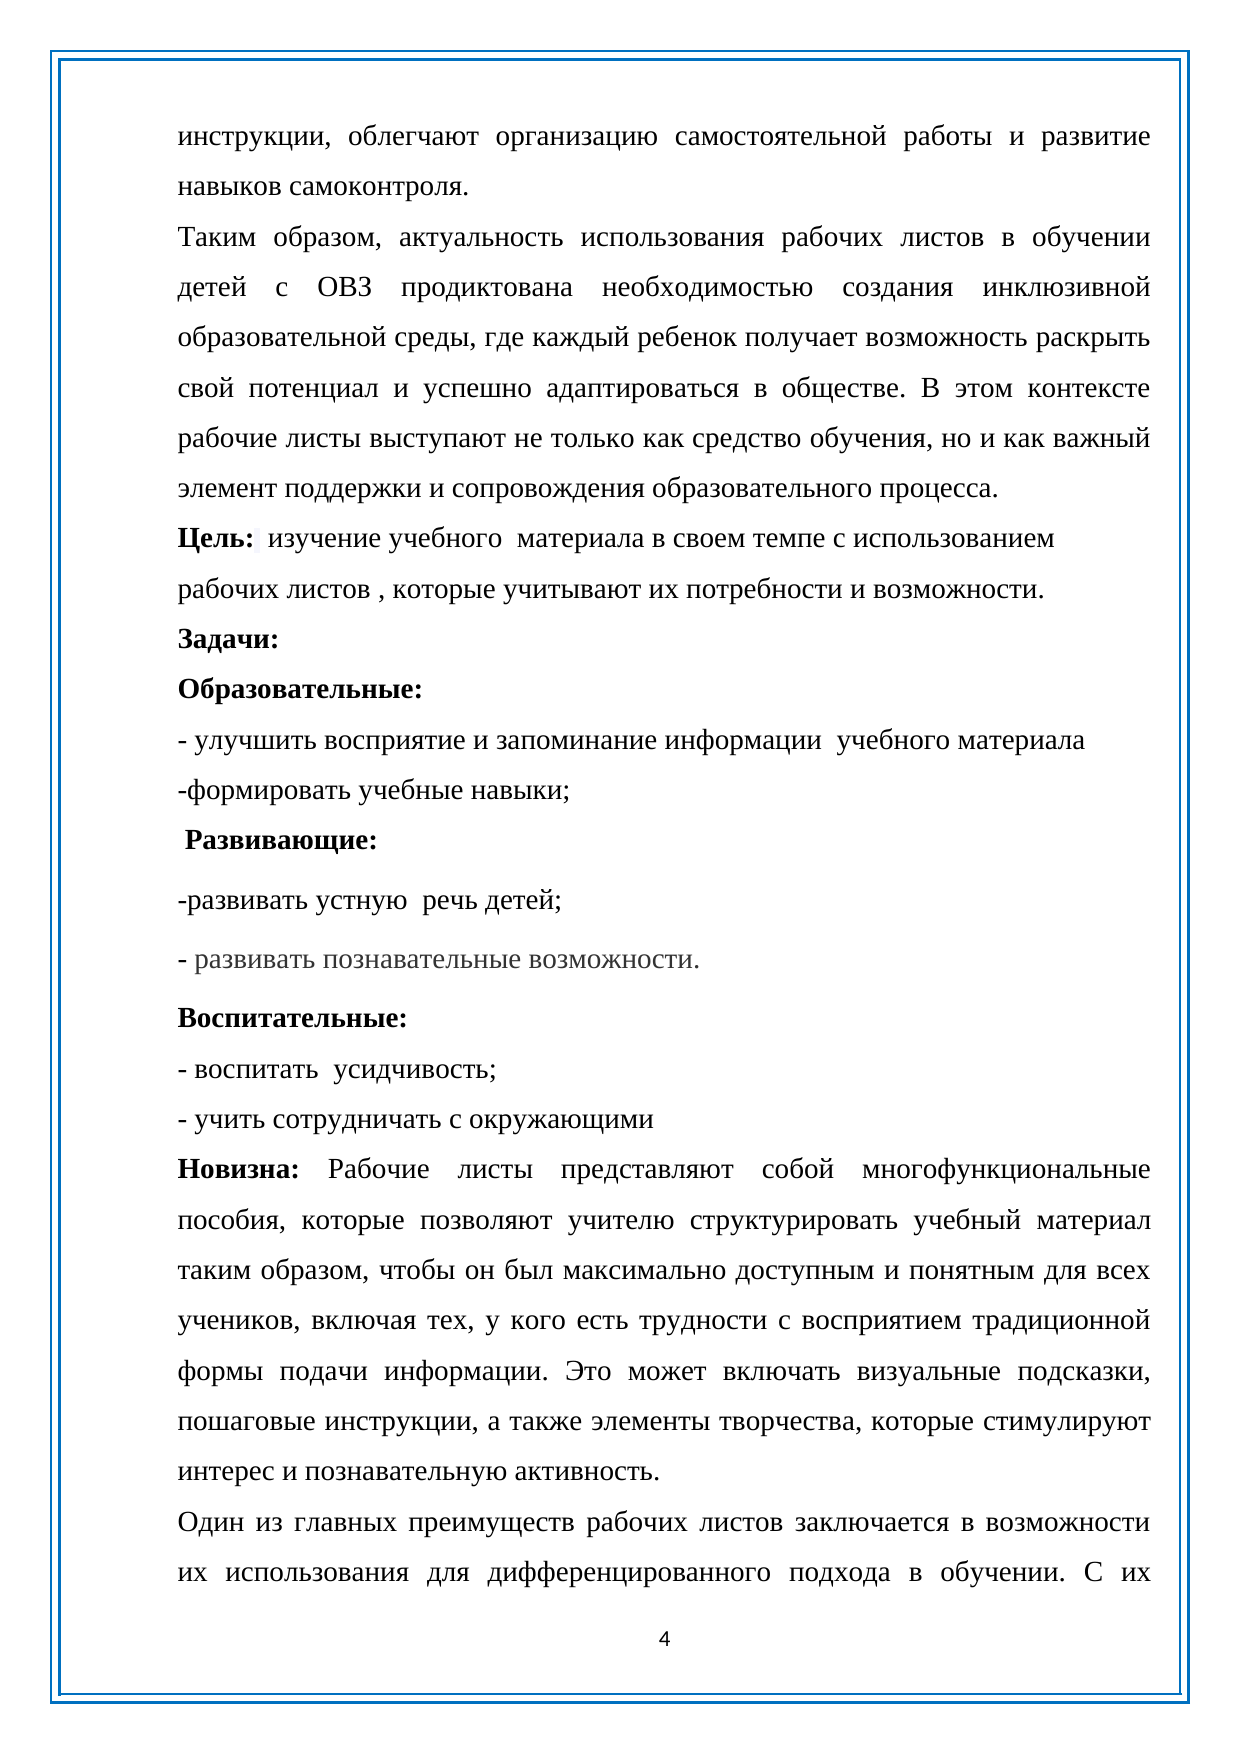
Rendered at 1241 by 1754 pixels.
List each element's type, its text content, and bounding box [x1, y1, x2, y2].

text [177, 1504, 1152, 1588]
text Задачи: [177, 621, 1152, 655]
text - развивать познавательные возможности. [177, 941, 1152, 975]
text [177, 118, 1152, 202]
text - улучшить восприятие и запоминание информации учебного материала [177, 722, 1152, 755]
text - учить сотрудничать с окружающими [177, 1101, 1152, 1135]
text - воспитать усидчивость; [177, 1051, 1152, 1084]
text Образовательные: [177, 672, 1152, 705]
text Воспитательные: [177, 1001, 1152, 1034]
text -формировать учебные навыки; [177, 772, 1152, 806]
text -развивать устную речь детей; [177, 882, 1152, 915]
text Новизна: Рабочие листы представляют собой многофункциональные пособия, которые позволяют учителю структурировать учебный материал таким образом, чтобы он был максимально доступным и понятным для всех учеников, включая тех, у кого есть трудности с восприятием традиционной формы подачи информации. Это может включать визуальные подсказки, пошаговые инструкции, а также элементы творчества, которые стимулируют интерес и познавательную активность. [177, 1152, 1152, 1487]
text Цель: изучение учебного материала в своем темпе с использованием рабочих листов , которые учитывают их потребности и возможности. [177, 521, 1152, 604]
text Развивающие: [177, 822, 1152, 856]
text Таким образом, актуальность использования рабочих листов в обучении детей с ОВЗ продиктована необходимостью создания инклюзивной образовательной среды, где каждый ребенок получает возможность раскрыть свой потенциал и успешно адаптироваться в обществе. В этом контексте рабочие листы выступают не только как средство обучения, но и как важный элемент поддержки и сопровождения образовательного процесса. [177, 219, 1152, 504]
